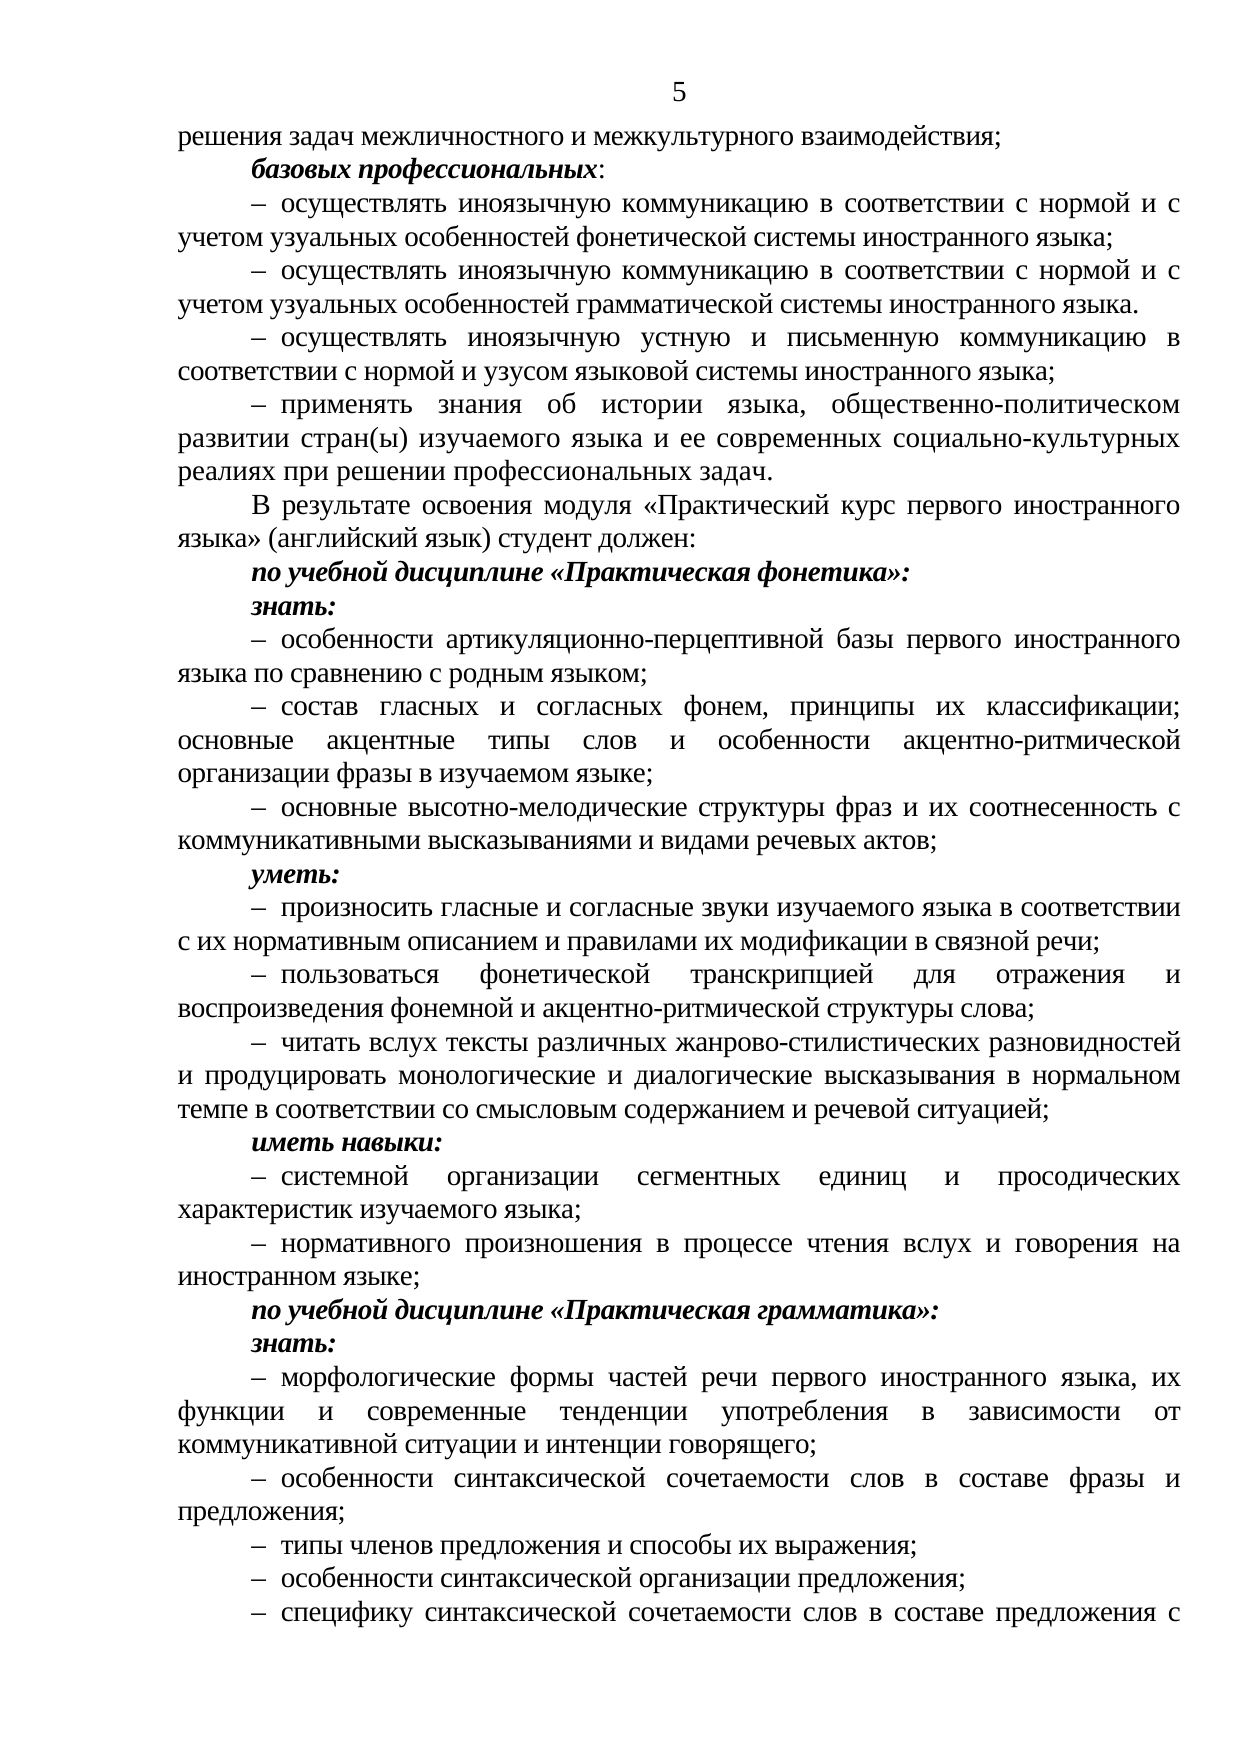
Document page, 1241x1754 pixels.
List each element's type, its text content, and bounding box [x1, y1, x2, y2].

list морфологические формы частей речи первого иностранного языка, их функции и современные тенденции употребления в зависимости от коммуникативной ситуации и интенции говорящего; [177, 1359, 1181, 1460]
list основные высотно-мелодические структуры фраз и их соотнесенность с коммуникативными высказываниями и видами речевых актов; [177, 789, 1181, 856]
list особенности артикуляционно-перцептивной базы первого иностранного языка по сравнению с родным языком; [177, 621, 1181, 688]
list осуществлять иноязычную коммуникацию в соответствии с нормой и с учетом узуальных особенностей грамматической системы иностранного языка. [177, 252, 1181, 319]
text базовых профессиональных: [177, 152, 1181, 185]
text уметь: [177, 856, 1181, 889]
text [177, 118, 1181, 152]
list осуществлять иноязычную устную и письменную коммуникацию в соответствии с нормой и узусом языковой системы иностранного языка; [177, 319, 1181, 386]
list читать вслух тексты различных жанрово-стилистических разновидностей и продуцировать монологические и диалогические высказывания в нормальном темпе в соответствии со смысловым содержанием и речевой ситуацией; [177, 1024, 1181, 1124]
list системной организации сегментных единиц и просодических характеристик изучаемого языка; [177, 1158, 1181, 1225]
list нормативного произношения в процессе чтения вслух и говорения на иностранном языке; [177, 1225, 1181, 1292]
text В результате освоения модуля «Практический курс первого иностранного языка» (английский язык) студент должен: [177, 487, 1181, 554]
list состав гласных и согласных фонем, принципы их классификации; основные акцентные типы слов и особенности акцентно-ритмической организации фразы в изучаемом языке; [177, 688, 1181, 789]
list особенности синтаксической сочетаемости слов в составе фразы и предложения; [177, 1460, 1181, 1527]
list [177, 1594, 1181, 1627]
list пользоваться фонетической транскрипцией для отражения и воспроизведения фонемной и акцентно-ритмической структуры слова; [177, 957, 1181, 1024]
list типы членов предложения и способы их выражения; [177, 1527, 1181, 1560]
text знать: [177, 588, 1181, 621]
text иметь навыки: [177, 1124, 1181, 1158]
text знать: [177, 1326, 1181, 1359]
text по учебной дисциплине «Практическая фонетика»: [177, 554, 1181, 588]
list особенности синтаксической организации предложения; [177, 1560, 1181, 1594]
text по учебной дисциплине «Практическая грамматика»: [177, 1292, 1181, 1326]
list осуществлять иноязычную коммуникацию в соответствии с нормой и с учетом узуальных особенностей фонетической системы иностранного языка; [177, 185, 1181, 252]
list применять знания об истории языка, общественно-политическом развитии стран(ы) изучаемого языка и ее современных социально-культурных реалиях при решении профессиональных задач. [177, 386, 1181, 487]
list произносить гласные и согласные звуки изучаемого языка в соответствии с их нормативным описанием и правилами их модификации в связной речи; [177, 889, 1181, 957]
